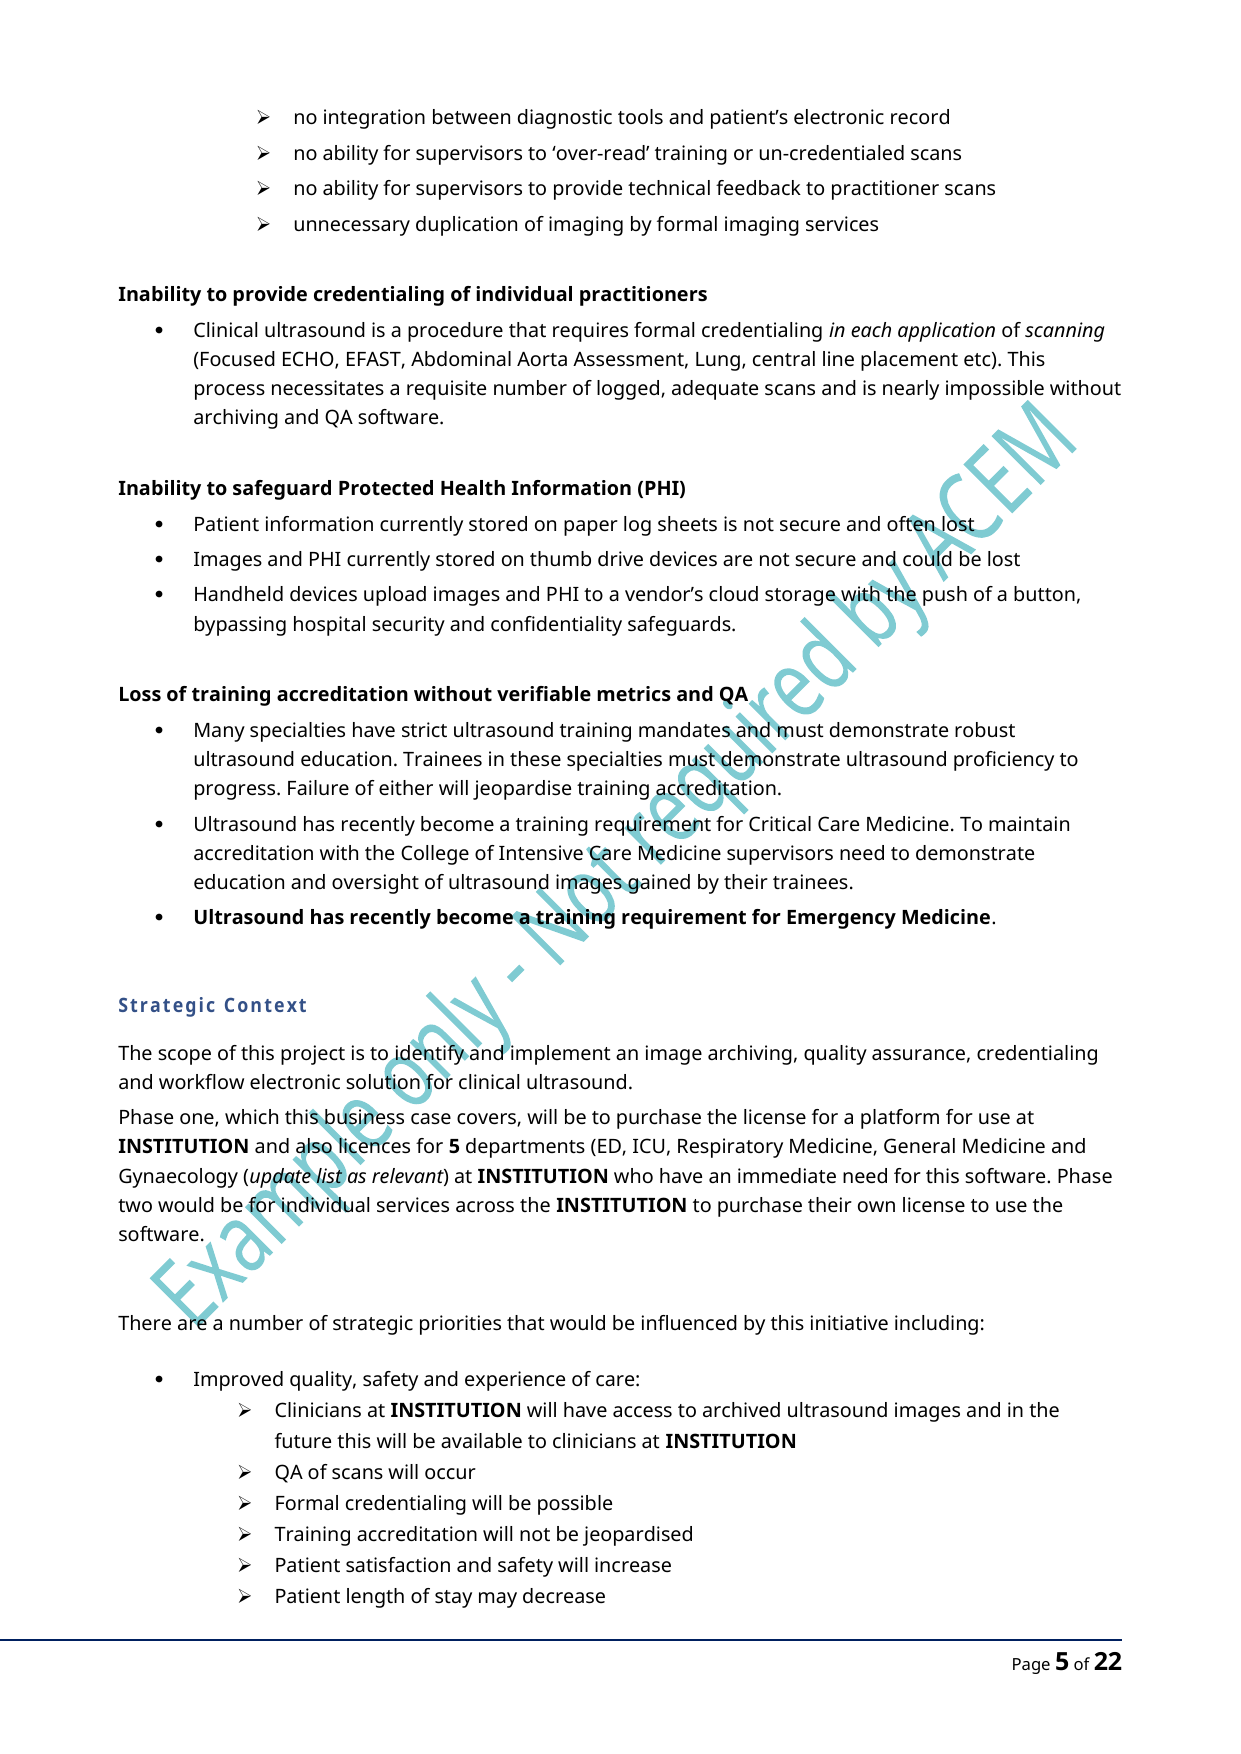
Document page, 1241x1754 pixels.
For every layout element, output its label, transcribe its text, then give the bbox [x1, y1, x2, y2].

list no ability for supervisors to ‘over-read’ training or un-credentialed scans [256, 137, 1122, 166]
text There are a number of strategic priorities that would be influenced by this initiative including: [118, 1309, 1122, 1336]
list Clinicians at INSTITUTION will have access to archived ultrasound images and in the future this will be available to clinicians at INSTITUTION [237, 1396, 1122, 1454]
list Training accreditation will not be jeopardised [237, 1520, 1122, 1547]
subtitle Strategic Context [118, 991, 1122, 1018]
list Formal credentialing will be possible [237, 1489, 1122, 1516]
list Images and PHI currently stored on thumb drive devices are not secure and could be lost [156, 543, 1122, 572]
list unnecessary duplication of imaging by formal imaging services [256, 208, 1122, 237]
list Patient length of stay may decrease [237, 1582, 1122, 1609]
list no integration between diagnostic tools and patient’s electronic record [256, 101, 1122, 131]
list Ultrasound has recently become a training requirement for Emergency Medicine. [156, 901, 1122, 931]
list Handheld devices upload images and PHI to a vendor’s cloud storage with the push of a button, bypassing hospital security and confidentiality safeguards. [156, 578, 1122, 637]
list Ultrasound has recently become a training requirement for Critical Care Medicine. To maintain accreditation with the College of Intensive Care Medicine supervisors need to demonstrate education and oversight of ultrasound images gained by their trainees. [156, 808, 1122, 895]
text Inability to safeguard Protected Health Information (PHI) [118, 472, 1122, 501]
list Many specialties have strict ultrasound training mandates and must demonstrate robust ultrasound education. Trainees in these specialties must demonstrate ultrasound proficiency to progress. Failure of either will jeopardise training accreditation. [156, 714, 1122, 801]
text Inability to provide credentialing of individual practitioners [118, 278, 1122, 308]
list Clinical ultrasound is a procedure that requires formal credentialing in each application of scanning (Focused ECHO, EFAST, Abdominal Aorta Assessment, Lung, central line placement etc). This process necessitates a requisite number of logged, adequate scans and is nearly impossible without archiving and QA software. [156, 314, 1122, 431]
text The scope of this project is to identify and implement an image archiving, quality assurance, credentialing and workflow electronic solution for clinical ultrasound. [118, 1037, 1122, 1095]
text Phase one, which this business case covers, will be to purchase the license for a platform for use at INSTITUTION and also licences for 5 departments (ED, ICU, Respiratory Medicine, General Medicine and Gynaecology (update list as relevant) at INSTITUTION who have an immediate need for this software. Phase two would be for individual services across the INSTITUTION to purchase their own license to use the software. [118, 1101, 1122, 1247]
text Loss of training accreditation without verifiable metrics and QA [118, 678, 1122, 708]
list Patient information currently stored on paper log sheets is not secure and often lost [156, 508, 1122, 537]
list Patient satisfaction and safety will increase [237, 1551, 1122, 1578]
list no ability for supervisors to provide technical feedback to practitioner scans [256, 172, 1122, 201]
list QA of scans will occur [237, 1458, 1122, 1485]
list Improved quality, safety and experience of care: [156, 1365, 1122, 1392]
